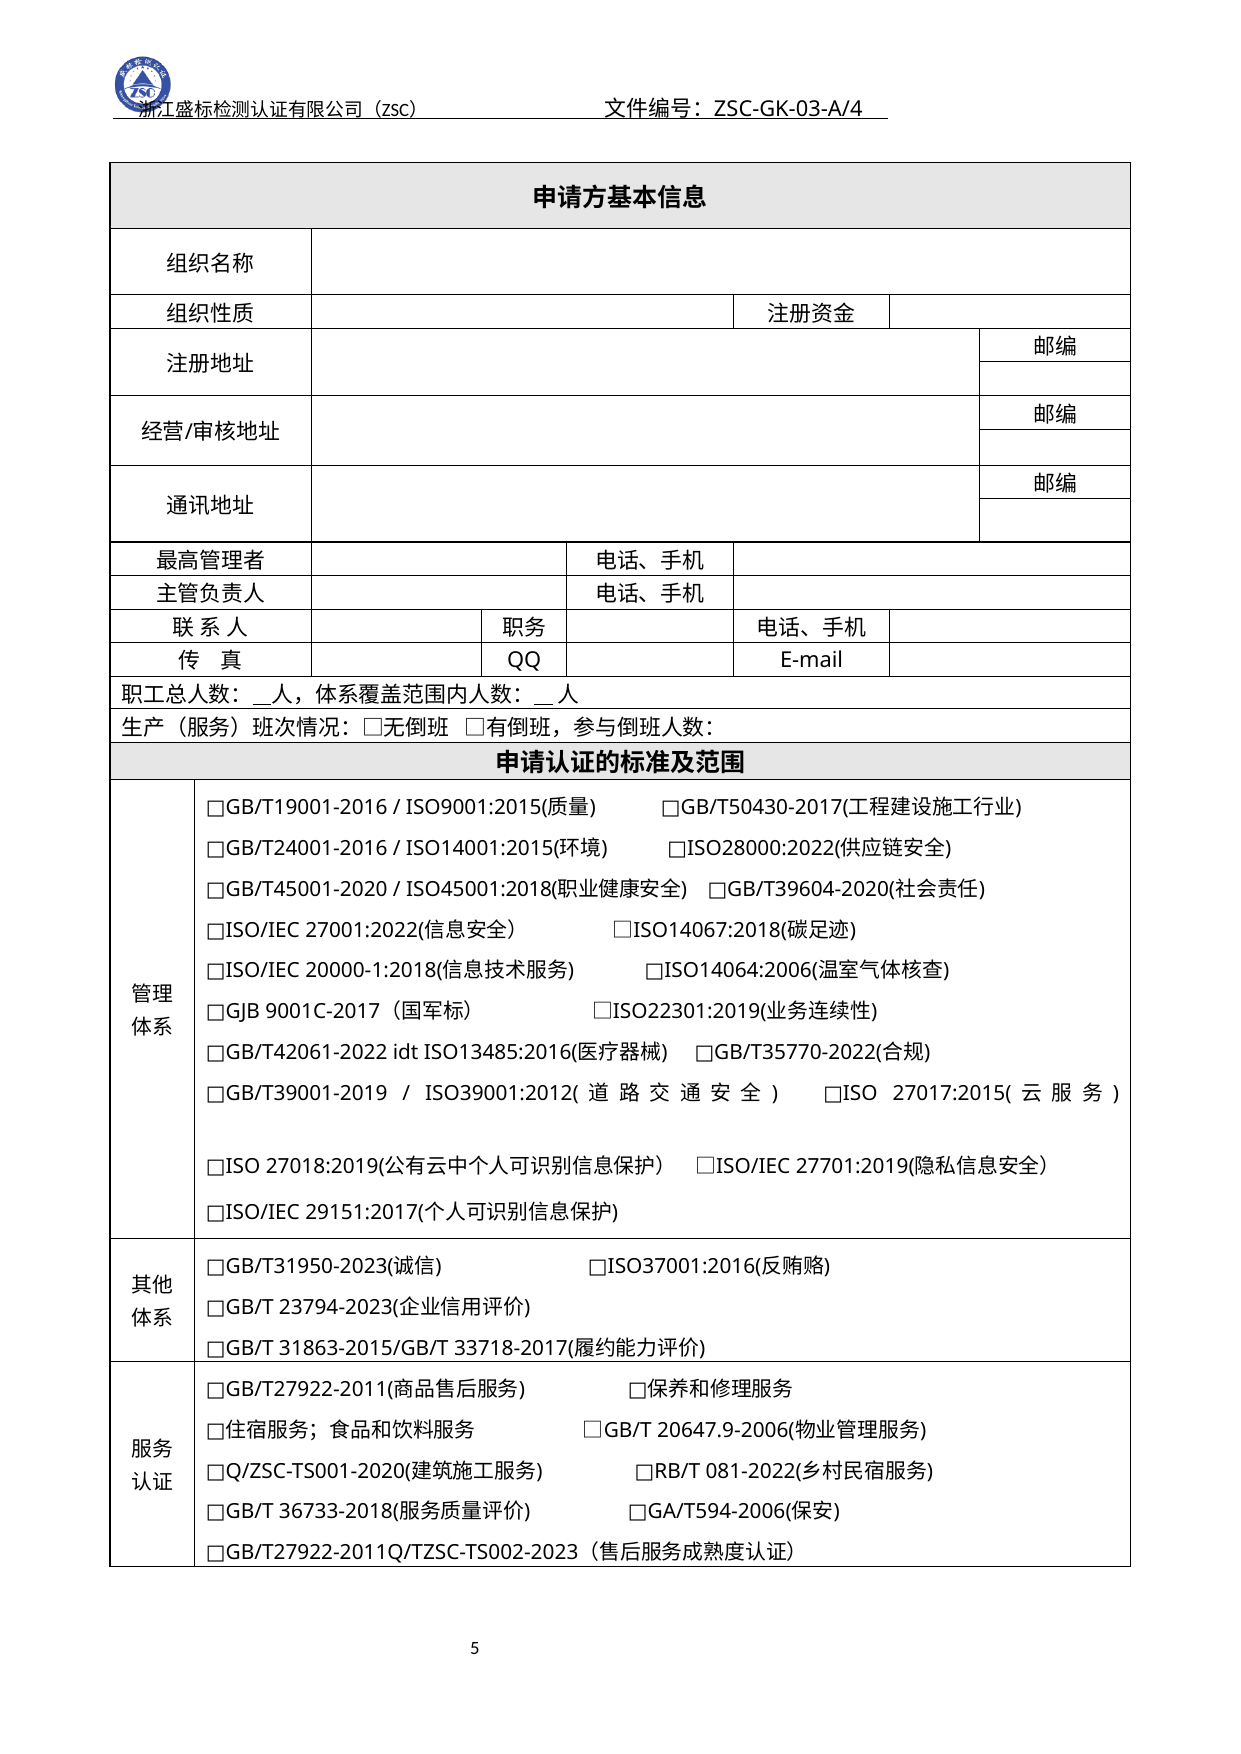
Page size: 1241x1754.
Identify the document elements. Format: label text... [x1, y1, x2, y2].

table_cell [980, 362, 1130, 395]
table_cell 通讯地址 [111, 466, 311, 541]
table_cell [312, 229, 1130, 294]
table_cell 电话、手机 [734, 610, 889, 642]
table_cell 联 系 人 [111, 610, 311, 642]
table_cell [734, 576, 1130, 608]
table_cell 邮编 [980, 329, 1130, 361]
table_cell [980, 499, 1130, 541]
table_cell 组织名称 [111, 229, 311, 294]
table_cell □GB/T19001-2016 / ISO9001:2015(质量) □GB/T50430-2017(工程建设施工行业) □GB/T24001-2016 / ISO14001:2015(环境) □ISO28000:2022(供应链安全) □GB/T45001-2020 / ISO45001:2018(职业健康安全) □GB/T39604-2020(社会责任) □ISO/IEC 27001:2022(信息安全） □ISO14067:2018(碳足迹) □ISO/IEC 20000-1:2018(信息技术服务) □ISO14064:2006(温室气体核查) □GJB 9001C-2017（国军标） □ISO22301:2019(业务连续性) □GB/T42061-2022 idt ISO13485:2016(医疗器械) □GB/T35770-2022(合规) □GB/T39001-2019 / ISO39001:2012(道路交通安全) □ISO 27017:2015(云服务) □ISO 27018:2019(公有云中个人可识别信息保护） □ISO/IEC 27701:2019(隐私信息安全） □ISO/IEC 29151:2017(个人可识别信息保护) [195, 780, 1130, 1238]
table_cell [567, 610, 733, 642]
table_cell 电话、手机 [567, 576, 733, 608]
table_cell 电话、手机 [567, 543, 733, 575]
table_cell □GB/T31950-2023(诚信) □ISO37001:2016(反贿赂) □GB/T 23794-2023(企业信用评价) □GB/T 31863-2015/GB/T 33718-2017(履约能力评价) [195, 1239, 1130, 1361]
table_cell [890, 610, 1130, 642]
table_cell 申请认证的标准及范围 [111, 743, 1130, 779]
table_cell [312, 610, 481, 642]
table_cell [312, 643, 481, 676]
table_cell 邮编 [980, 396, 1130, 429]
table_cell 服务认证 [111, 1362, 194, 1566]
table_cell [312, 543, 566, 575]
table_cell 注册资金 [734, 295, 889, 328]
table_cell [312, 295, 733, 328]
table_cell 经营/审核地址 [111, 396, 311, 464]
table_cell [312, 576, 566, 608]
table_cell [312, 329, 979, 395]
table_cell 最高管理者 [111, 543, 311, 575]
picture [111, 54, 173, 116]
table_cell 生产（服务）班次情况：□无倒班 □有倒班，参与倒班人数： [111, 709, 1130, 742]
table_cell □GB/T27922-2011(商品售后服务) □保养和修理服务 □住宿服务；食品和饮料服务 □GB/T 20647.9-2006(物业管理服务) □Q/ZSC-TS001-2020(建筑施工服务) □RB/T 081-2022(乡村民宿服务) □GB/T 36733-2018(服务质量评价) □GA/T594-2006(保安) □GB/T27922-2011Q/TZSC-TS002-2023（售后服务成熟度认证） [195, 1362, 1130, 1566]
table_cell [890, 295, 1130, 328]
table_cell 管理体系 [111, 780, 194, 1238]
table_cell 注册地址 [111, 329, 311, 395]
table_cell [312, 396, 979, 464]
table_cell 职务 [482, 610, 566, 642]
table_cell [567, 643, 733, 676]
table_cell [980, 430, 1130, 464]
table_header 申请方基本信息 [111, 163, 1130, 228]
table_cell 组织性质 [111, 295, 311, 328]
table_cell E-mail [734, 643, 889, 676]
table_cell 职工总人数： 人，体系覆盖范围内人数： 人 [111, 677, 1130, 708]
table_cell [734, 543, 1130, 575]
table_cell QQ [482, 643, 566, 676]
table_cell 传 真 [111, 643, 311, 676]
table_cell 主管负责人 [111, 576, 311, 608]
table_cell [890, 643, 1130, 676]
table_cell 邮编 [980, 466, 1130, 498]
table_cell [312, 466, 979, 541]
table_cell 其他体系 [111, 1239, 194, 1361]
picture [169, 103, 173, 115]
